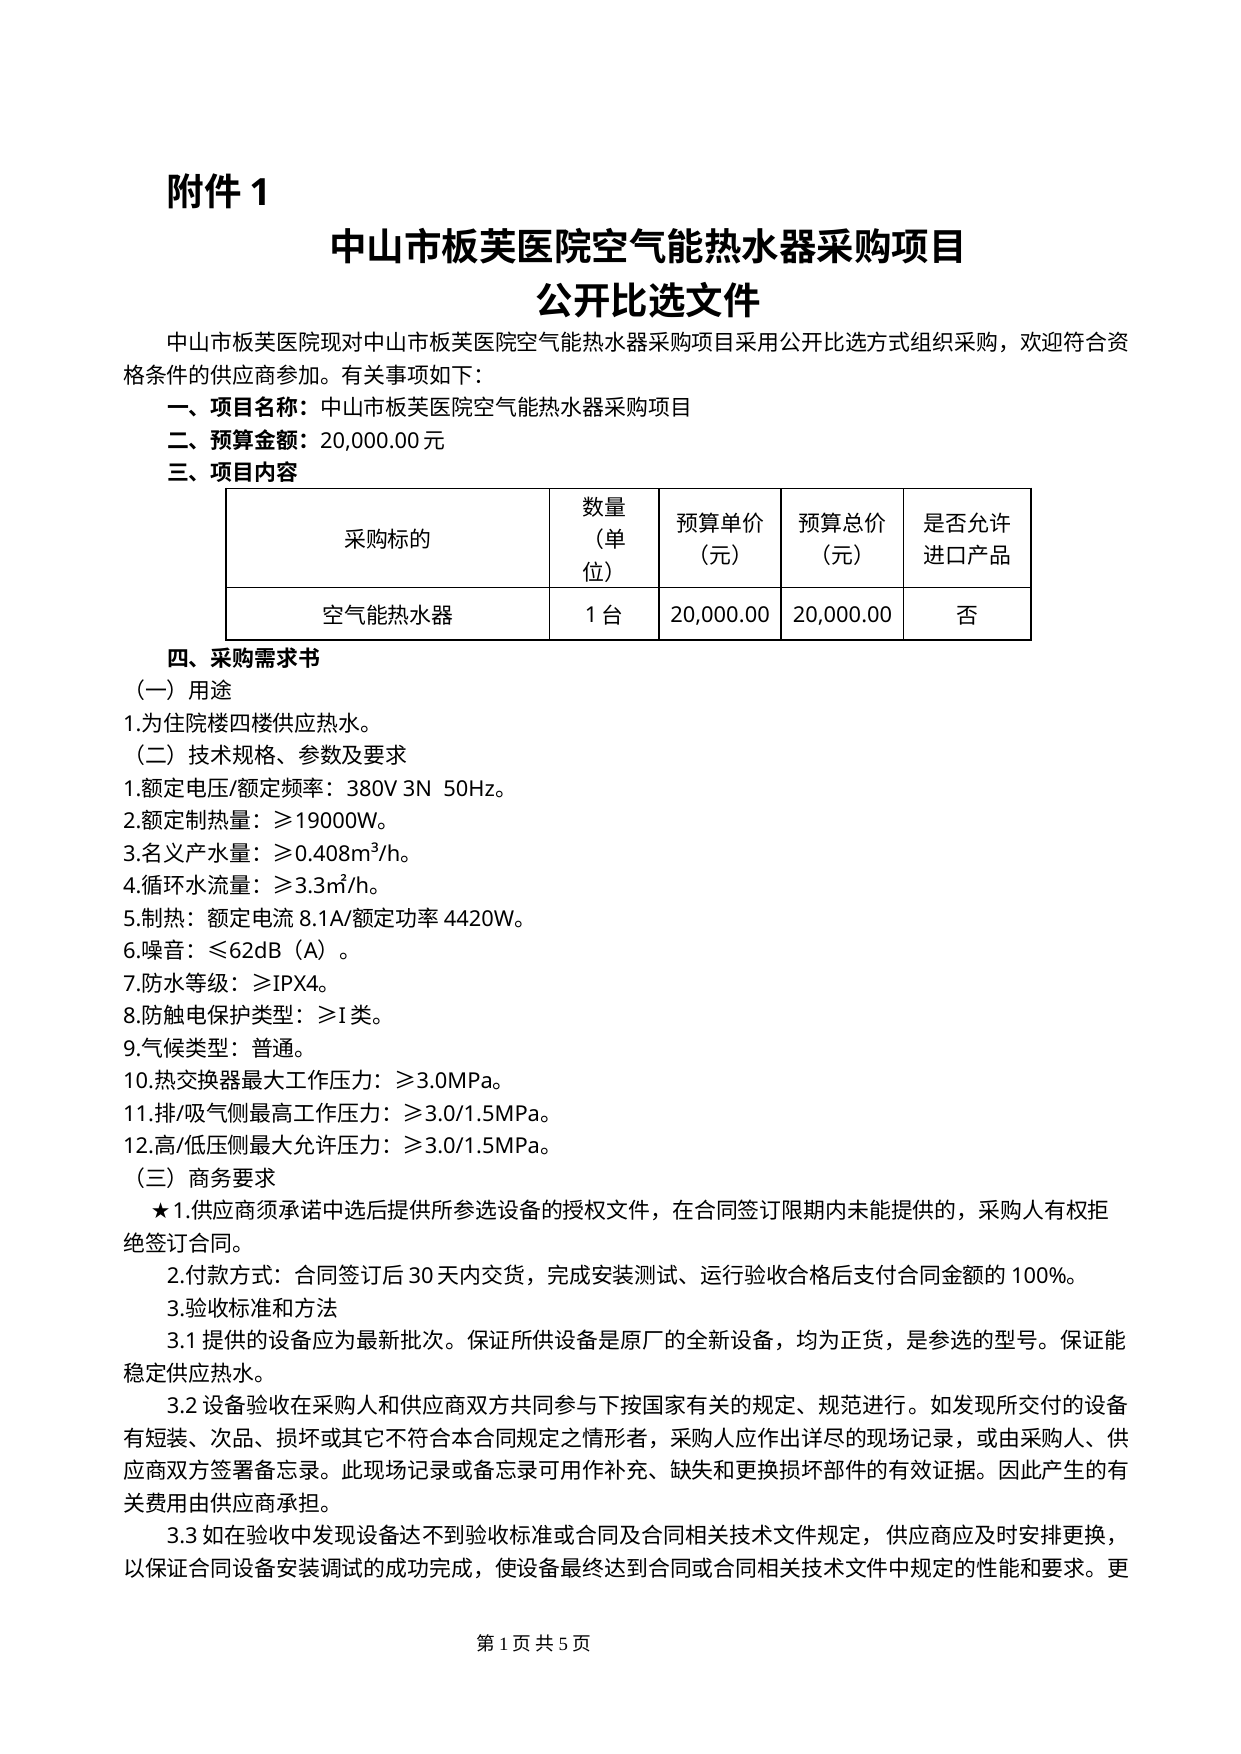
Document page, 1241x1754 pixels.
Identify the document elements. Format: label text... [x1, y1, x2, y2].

table_header 数量 （单位） [550, 489, 658, 587]
table_cell 20,000.00 [782, 588, 903, 639]
list 3.1提供的设备应为最新批次。保证所供设备是原厂的全新设备，均为正货，是参选的型号。保证能稳定供应热水。 [123, 1323, 1129, 1388]
table_header 采购标的 [227, 489, 549, 587]
list 8.防触电保护类型：≥I类。 [123, 998, 1129, 1031]
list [123, 1518, 1129, 1583]
list 2.额定制热量：≥19000W。 [123, 803, 1129, 836]
list 2.付款方式：合同签订后30天内交货，完成安装测试、运行验收合格后支付合同金额的100%。 [123, 1258, 1129, 1291]
list （三）商务要求 [123, 1161, 1129, 1193]
list （一）用途 [123, 673, 1129, 706]
list 三、项目内容 [123, 455, 1129, 487]
list 11.排/吸气侧最高工作压力：≥3.0/1.5MPa。 [123, 1096, 1129, 1128]
subtitle 公开比选文件 [167, 271, 1129, 325]
list 3.名义产水量：≥0.408m³/h。 [123, 836, 1129, 868]
table_cell 否 [904, 588, 1030, 639]
list 3.验收标准和方法 [123, 1291, 1129, 1323]
table_header 是否允许进口产品 [904, 489, 1030, 587]
list 7.防水等级：≥IPX4。 [123, 966, 1129, 998]
list 9.气候类型：普通。 [123, 1031, 1129, 1063]
list 5.制热：额定电流8.1A/额定功率4420W。 [123, 901, 1129, 933]
list 3.2设备验收在采购人和供应商双方共同参与下按国家有关的规定、规范进行。如发现所交付的设备有短装、次品、损坏或其它不符合本合同规定之情形者，采购人应作出详尽的现场记录，或由采购人、供应商双方签署备忘录。此现场记录或备忘录可用作补充、缺失和更换损坏部件的有效证据。因此产生的有关费用由供应商承担。 [123, 1388, 1129, 1518]
table_header 预算总价（元） [782, 489, 903, 587]
table_cell 20,000.00 [660, 588, 780, 639]
list 1.为住院楼四楼供应热水。 [123, 706, 1129, 738]
list 10.热交换器最大工作压力：≥3.0MPa。 [123, 1063, 1129, 1096]
table_header 预算单价（元） [660, 489, 780, 587]
list 四、采购需求书 [123, 641, 1129, 673]
list 6.噪音：≤62dB（A）。 [123, 933, 1129, 966]
text ★1.供应商须承诺中选后提供所参选设备的授权文件，在合同签订限期内未能提供的，采购人有权拒绝签订合同。 [123, 1193, 1129, 1258]
list 1.额定电压/额定频率：380V 3N 50Hz。 [123, 771, 1129, 803]
list 4.循环水流量：≥3.3㎡/h。 [123, 868, 1129, 901]
table_cell 1台 [550, 588, 658, 639]
list 12.高/低压侧最大允许压力：≥3.0/1.5MPa。 [123, 1128, 1129, 1161]
list 二、预算金额：20,000.00元 [123, 422, 1129, 455]
list （二）技术规格、参数及要求 [123, 738, 1129, 771]
table_cell 空气能热水器 [227, 588, 549, 639]
subtitle 中山市板芙医院空气能热水器采购项目 [167, 216, 1129, 271]
list 一、项目名称：中山市板芙医院空气能热水器采购项目 [123, 390, 1129, 422]
subtitle 附件1 [167, 162, 1129, 216]
text 中山市板芙医院现对中山市板芙医院空气能热水器采购项目采用公开比选方式组织采购，欢迎符合资格条件的供应商参加。有关事项如下： [123, 325, 1129, 390]
